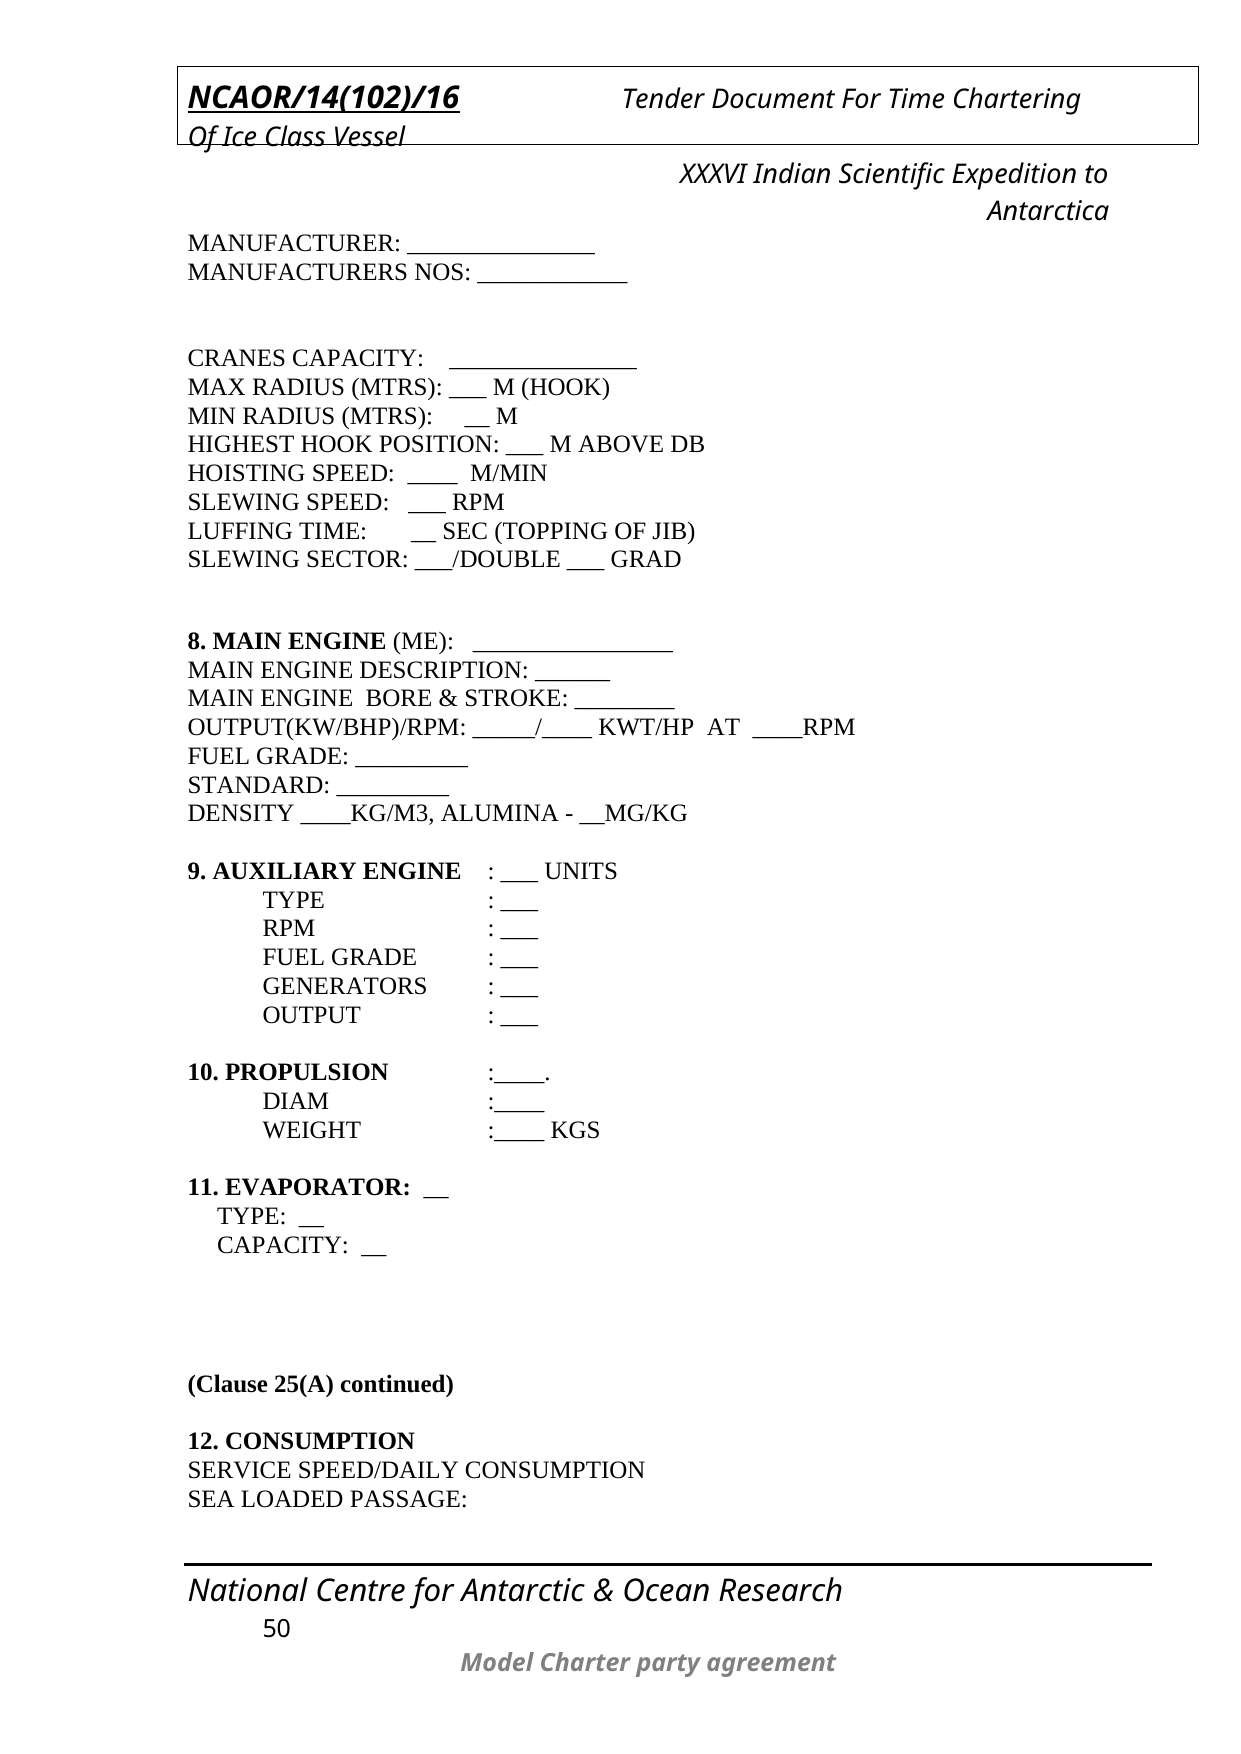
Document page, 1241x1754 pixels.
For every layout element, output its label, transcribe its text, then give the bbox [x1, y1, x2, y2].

text CRANES CAPACITY: _______________ MAX RADIUS (MTRS): ___ M (HOOK) MIN RADIUS (MTRS): __ M HIGHEST HOOK POSITION: ___ M ABOVE DB HOISTING SPEED: ____ M/MIN SLEWING SPEED: ___ RPM LUFFING TIME: __ SEC (TOPPING OF JIB) SLEWING SECTOR: ___/DOUBLE ___ GRAD [187, 343, 1109, 597]
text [187, 1426, 1109, 1513]
text MAIN ENGINE DESCRIPTION: ______ MAIN ENGINE BORE & STROKE: ________ OUTPUT(KW/BHP)/RPM: _____/____ KWT/HP AT ____RPM [187, 655, 1109, 741]
text 10. PROPULSION :____. DIAM :____ WEIGHT :____ KGS [187, 1057, 1109, 1143]
text FUEL GRADE: _________ STANDARD: _________ DENSITY ____KG/M3, ALUMINA - __MG/KG 9. AUXILIARY ENGINE : ___ UNITS TYPE : ___ RPM : ___ FUEL GRADE : ___ GENERATORS : ___ OUTPUT : ___ [187, 741, 1109, 1028]
text (Clause 25(A) continued) [187, 1340, 1109, 1398]
text 8. MAIN ENGINE (ME): ________________ [187, 597, 1109, 655]
text MANUFACTURER: _______________ MANUFACTURERS NOS: ____________ [187, 228, 1109, 286]
text 11. EVAPORATOR: __ TYPE: __ CAPACITY: __ [187, 1143, 1109, 1283]
